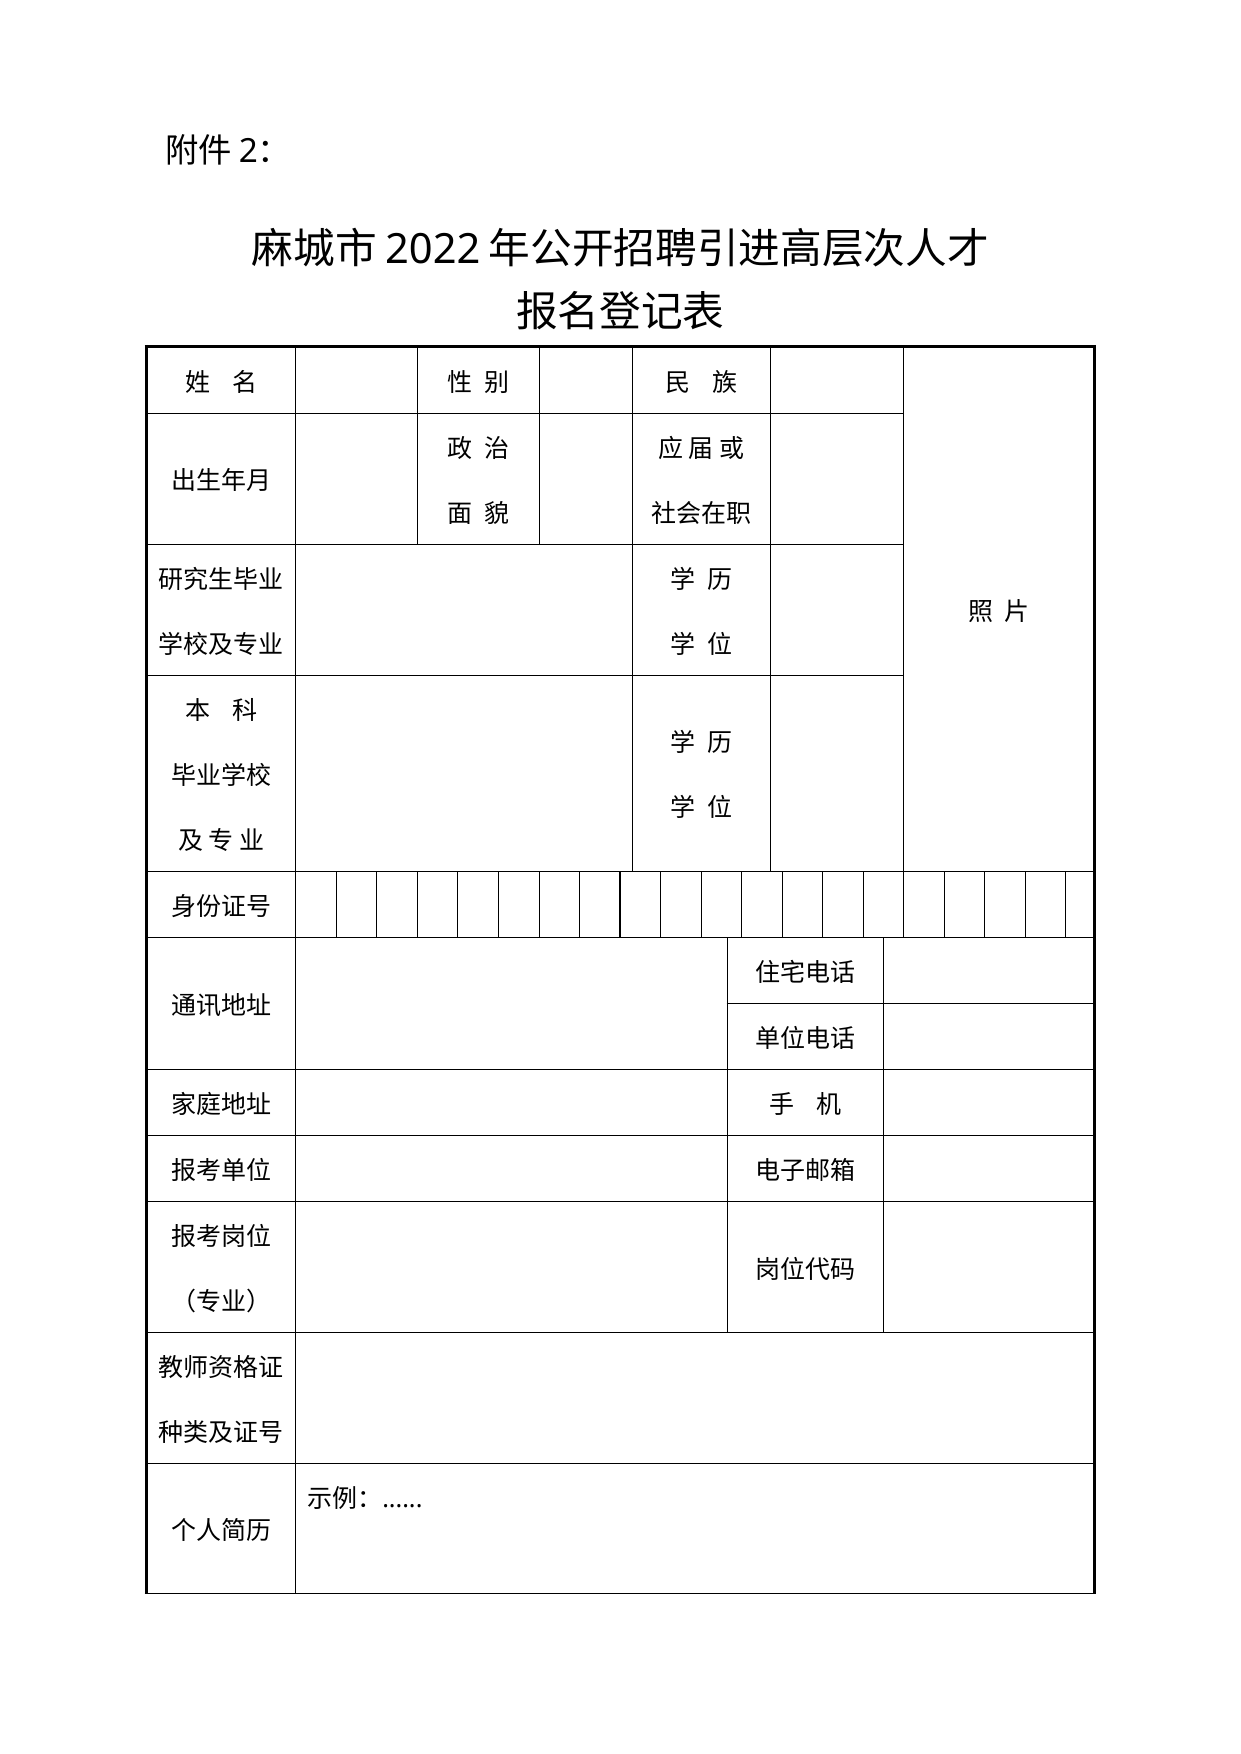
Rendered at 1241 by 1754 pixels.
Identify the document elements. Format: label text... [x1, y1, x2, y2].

table_cell [296, 872, 336, 937]
table_header [296, 348, 417, 413]
table_cell [621, 872, 660, 937]
table_cell [742, 872, 782, 937]
table_cell [296, 1202, 727, 1332]
table_cell [771, 676, 903, 871]
table_header [771, 348, 903, 413]
table_cell 应 届 或 社会在职 [633, 414, 770, 544]
table_cell [783, 872, 822, 937]
table_cell [864, 872, 903, 937]
table_cell 研究生毕业学校及专业 [148, 545, 295, 675]
table_cell [296, 938, 727, 1069]
table_header [540, 348, 632, 413]
table_cell 身份证号 [148, 872, 295, 937]
table_cell [296, 676, 632, 871]
table_cell 手 机 [728, 1070, 883, 1135]
table_cell [296, 1136, 727, 1201]
table_cell [1026, 872, 1065, 937]
table_cell 学 历 学 位 [633, 545, 770, 675]
table_header 姓 名 [148, 348, 295, 413]
text 报名登记表 [165, 278, 1075, 338]
table_cell [702, 872, 741, 937]
table_cell [661, 872, 701, 937]
table_cell 出生年月 [148, 414, 295, 544]
table_cell [296, 414, 417, 544]
table_cell [1066, 872, 1093, 937]
table_cell 单位电话 [728, 1004, 883, 1069]
table_cell [884, 1202, 1093, 1332]
table_cell 住宅电话 [728, 938, 883, 1003]
table_cell [771, 545, 903, 675]
table_cell [884, 1070, 1093, 1135]
table_cell [418, 872, 457, 937]
table_cell [771, 414, 903, 544]
table_cell 报考单位 [148, 1136, 295, 1201]
table_cell 本 科 毕业学校 及 专 业 [148, 676, 295, 871]
table_cell [945, 872, 984, 937]
table_cell 岗位代码 [728, 1202, 883, 1332]
table_cell [296, 1070, 727, 1135]
table_cell 报考岗位（专业） [148, 1202, 295, 1332]
table_header 性 别 [418, 348, 539, 413]
table_cell [377, 872, 417, 937]
table_cell 政 治 面 貌 [418, 414, 539, 544]
table_cell 个人简历 （从高中写起） [148, 1464, 295, 1593]
table_header 照 片 [904, 348, 1093, 871]
table_cell 教师资格证种类及证号 [148, 1333, 295, 1463]
table_cell 家庭地址 [148, 1070, 295, 1135]
table_header 民 族 [633, 348, 770, 413]
table_cell [884, 1004, 1093, 1069]
table_cell [540, 414, 632, 544]
table_cell [296, 545, 632, 675]
table_cell [499, 872, 539, 937]
table_cell [884, 938, 1093, 1003]
text 麻城市2022年公开招聘引进高层次人才 [165, 213, 1075, 278]
table_cell 学 历 学 位 [633, 676, 770, 871]
text 附件2： [165, 115, 1075, 180]
table_cell [580, 872, 619, 937]
table_cell [337, 872, 376, 937]
table_cell [884, 1136, 1093, 1201]
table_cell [296, 1464, 1093, 1593]
table_cell [904, 872, 944, 937]
table_cell 通讯地址 [148, 938, 295, 1069]
table_cell [540, 872, 579, 937]
table_cell [458, 872, 498, 937]
table_cell [823, 872, 863, 937]
table_cell [985, 872, 1025, 937]
table_cell [296, 1333, 1093, 1463]
table_cell 电子邮箱 [728, 1136, 883, 1201]
